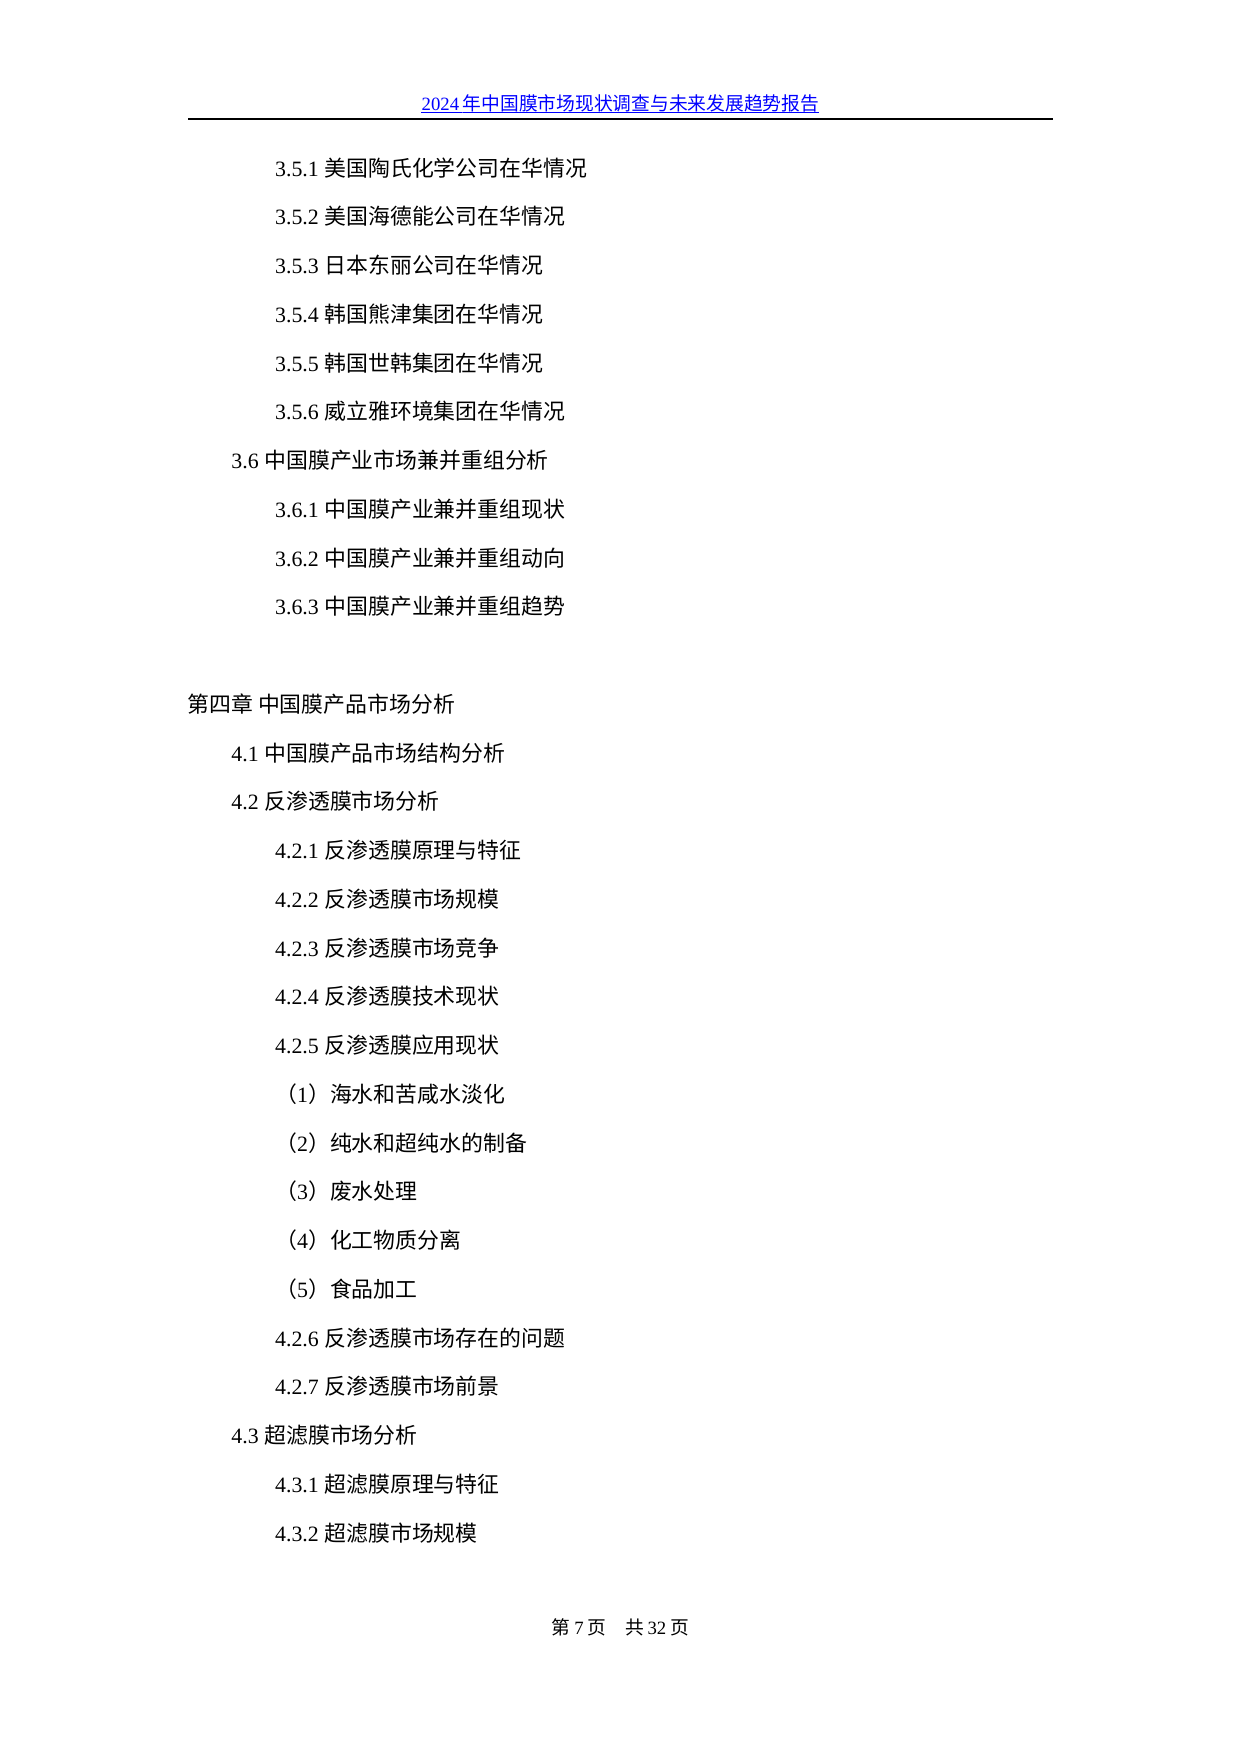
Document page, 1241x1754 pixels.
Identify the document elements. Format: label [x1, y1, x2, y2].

text [187, 150, 1053, 1548]
